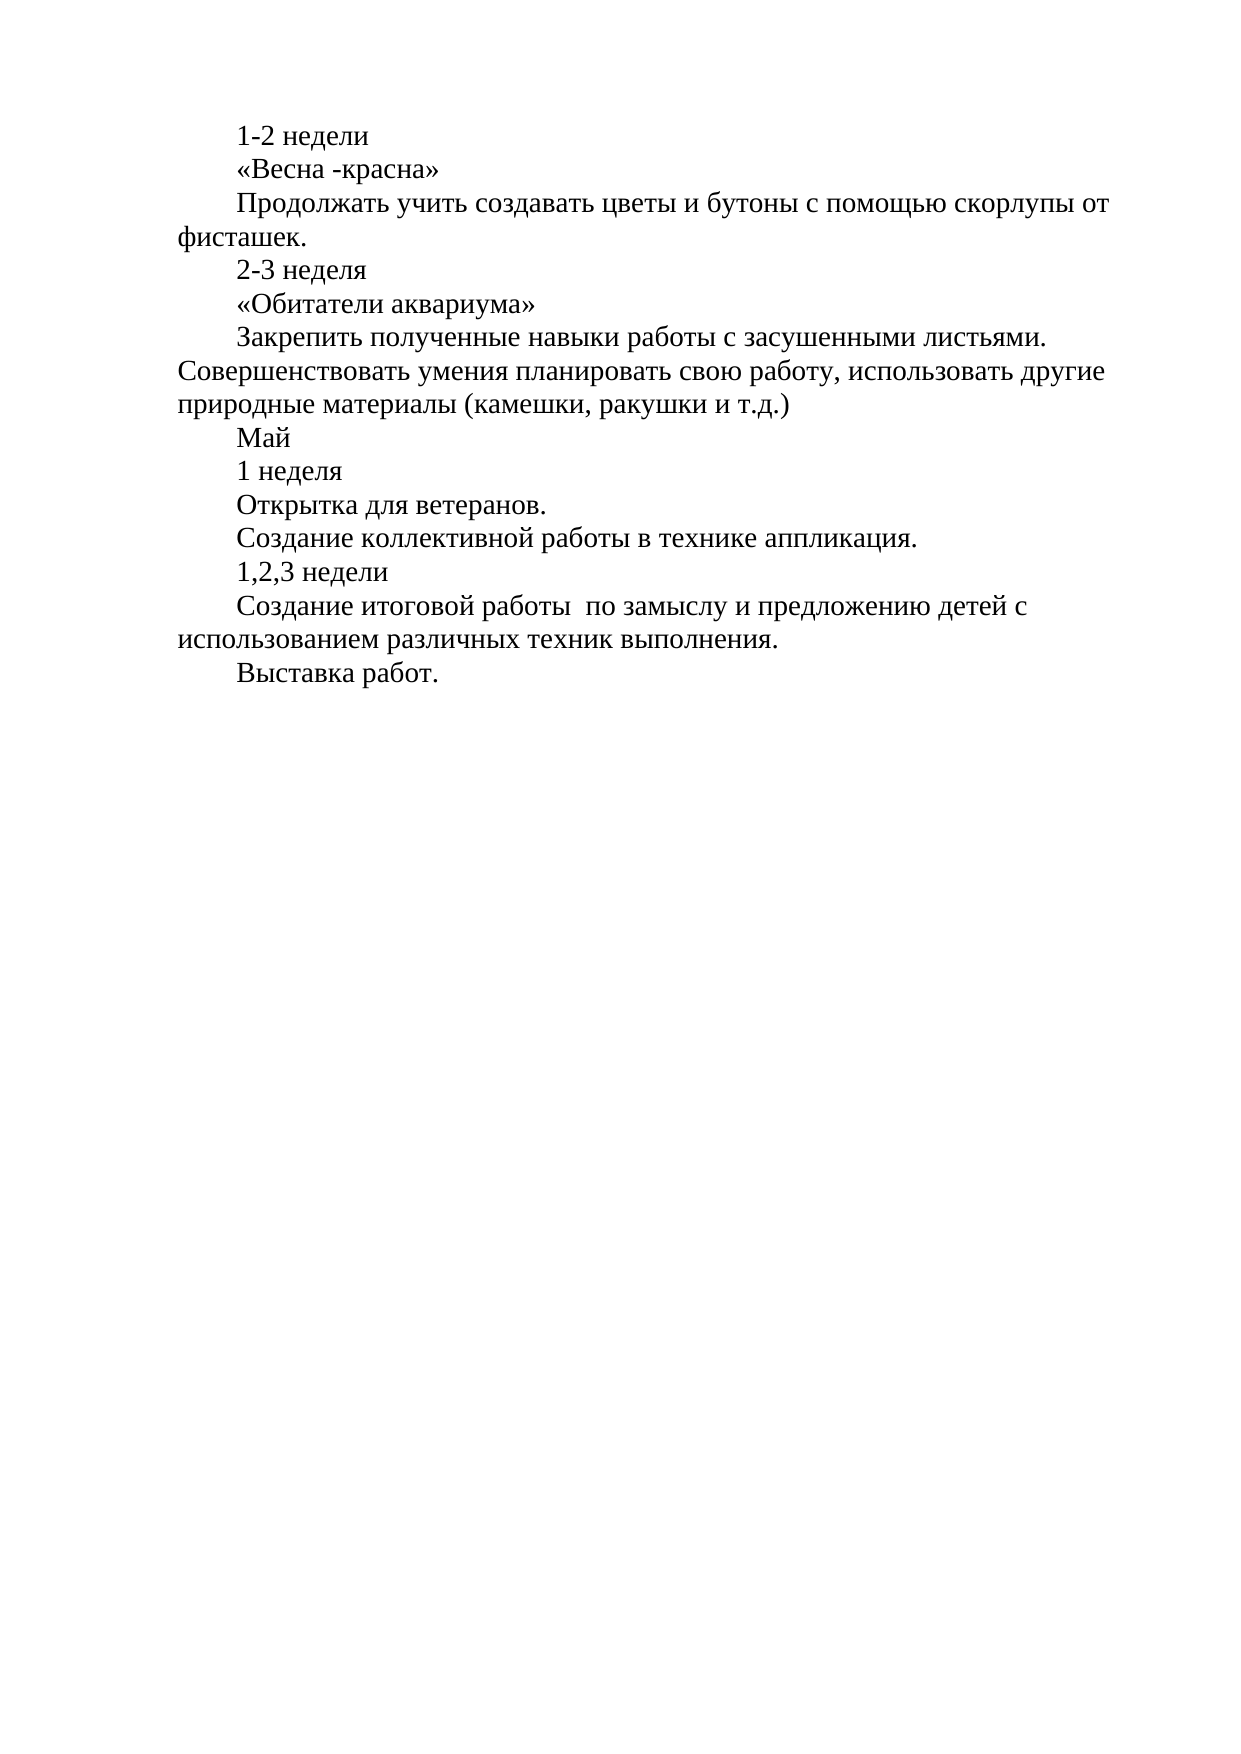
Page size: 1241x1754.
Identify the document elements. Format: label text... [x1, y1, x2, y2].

list Май [177, 420, 1152, 453]
list 1,2,3 недели [177, 554, 1152, 588]
list Закрепить полученные навыки работы с засушенными листьями. Совершенствовать умения планировать свою работу, использовать другие природные материалы (камешки, ракушки и т.д.) [177, 319, 1152, 420]
list 1 неделя [177, 453, 1152, 487]
list Открытка для ветеранов. [177, 487, 1152, 521]
list 1-2 недели [177, 118, 1152, 152]
list Создание коллективной работы в технике аппликация. [177, 521, 1152, 554]
list «Весна -красна» [177, 152, 1152, 185]
list Продолжать учить создавать цветы и бутоны с помощью скорлупы от фисташек. [177, 185, 1152, 252]
list Создание итоговой работы по замыслу и предложению детей с использованием различных техник выполнения. [177, 588, 1152, 655]
list «Обитатели аквариума» [177, 286, 1152, 319]
list Выставка работ. [177, 655, 1152, 688]
list 2-3 неделя [177, 252, 1152, 286]
